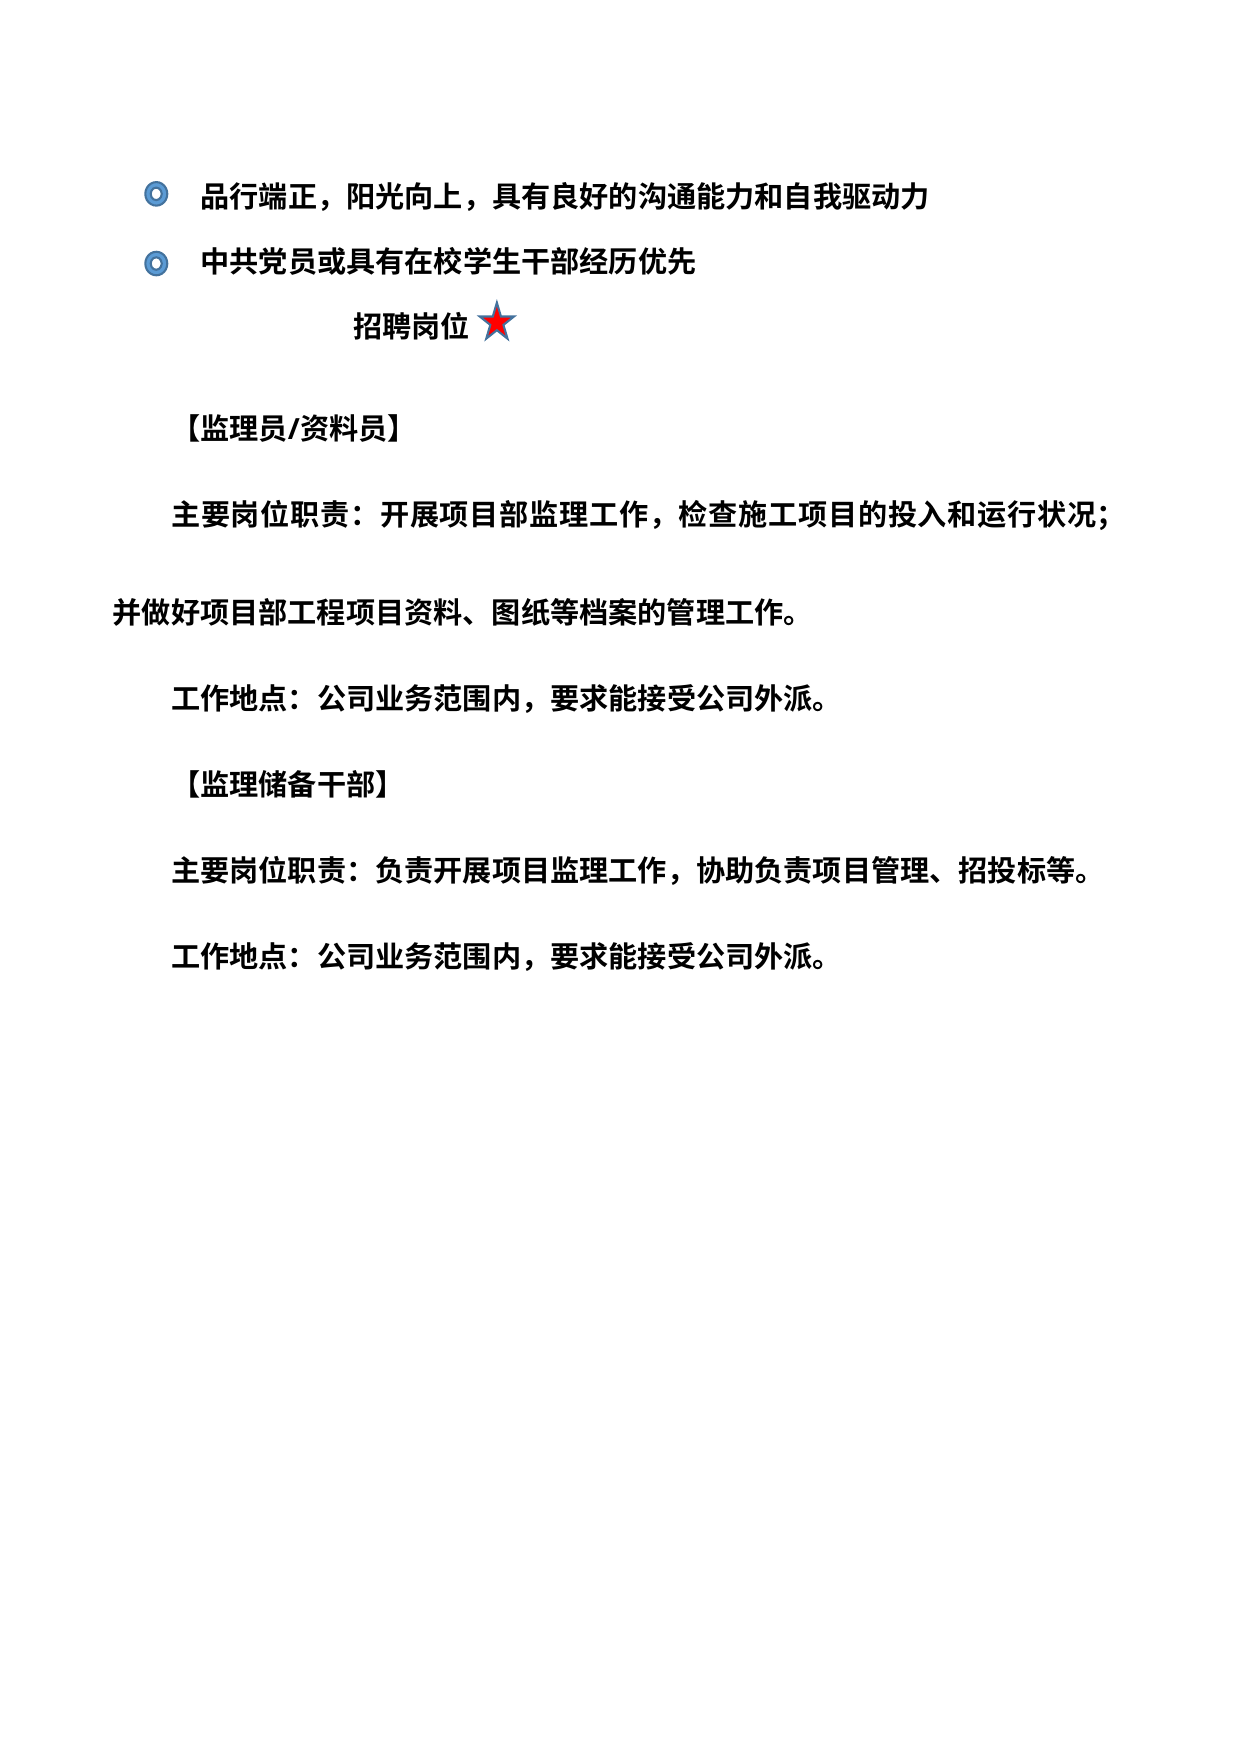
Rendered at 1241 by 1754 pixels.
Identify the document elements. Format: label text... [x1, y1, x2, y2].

text 中共党员或具有在校学生干部经历优先 [112, 227, 1128, 292]
text 工作地点：公司业务范围内，要求能接受公司外派。 [112, 923, 1128, 988]
text 【监理员/资料员】 [112, 394, 1128, 459]
text 工作地点：公司业务范围内，要求能接受公司外派。 [112, 664, 1128, 729]
text 主要岗位职责：开展项目部监理工作，检查施工项目的投入和运行状况；并做好项目部工程项目资料、图纸等档案的管理工作。 [112, 481, 1128, 643]
text 【监理储备干部】 [112, 750, 1128, 815]
text 招聘岗位 [112, 292, 1128, 357]
text 品行端正，阳光向上，具有良好的沟通能力和自我驱动力 [112, 162, 1128, 227]
text 主要岗位职责：负责开展项目监理工作，协助负责项目管理、招投标等。 [112, 836, 1128, 901]
